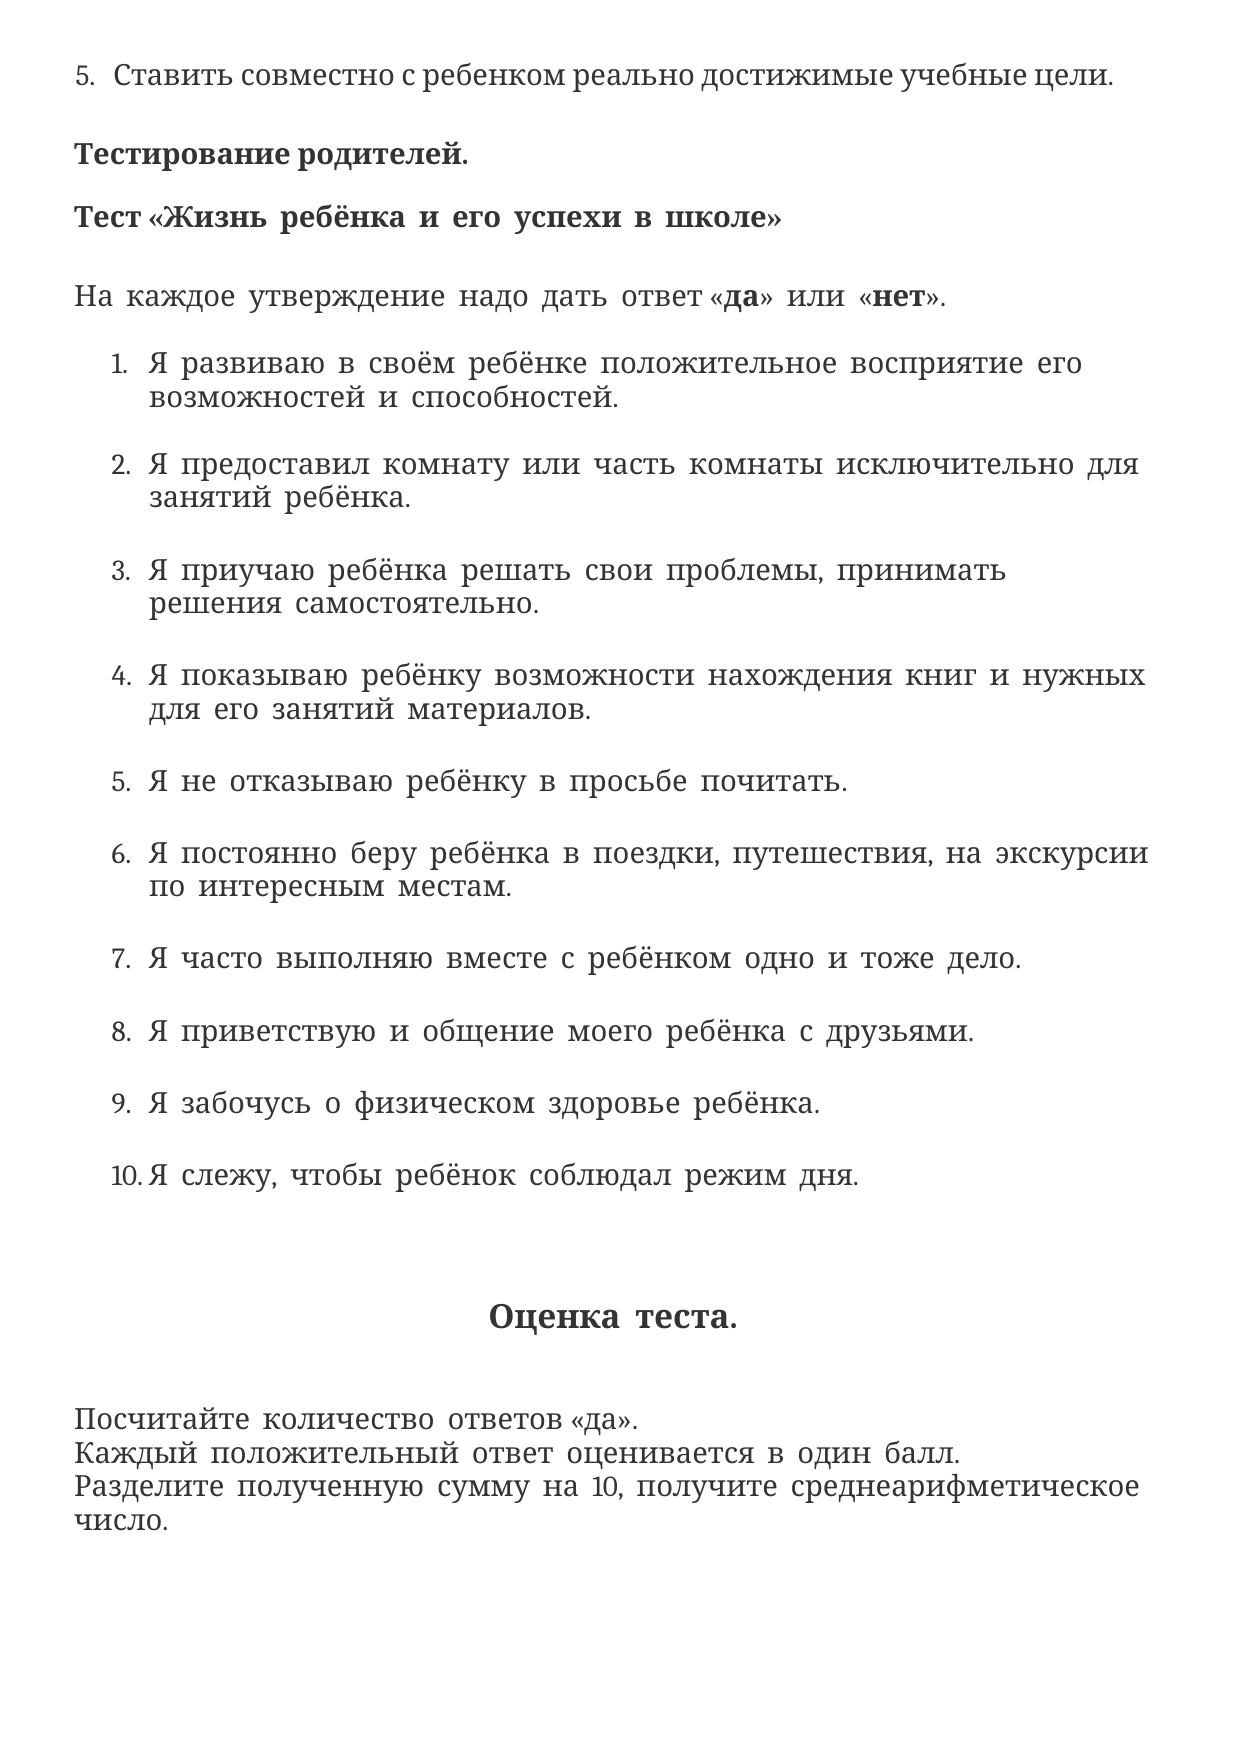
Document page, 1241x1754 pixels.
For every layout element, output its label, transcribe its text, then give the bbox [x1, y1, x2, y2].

list Я слежу, чтобы ребёнок соблюдал режим дня. [111, 1159, 1152, 1192]
list Я забочусь о физическом здоровье ребёнка. [111, 1087, 1152, 1120]
list Оценка теста. [74, 1298, 1152, 1336]
list Я часто выполняю вместе с ребёнком одно и тоже дело. [111, 943, 1152, 976]
list Я приучаю ребёнка решать свои проблемы, принимать решения самостоятельно. [111, 554, 1152, 621]
list Посчитайте количество ответов «да». [74, 1403, 1152, 1437]
list Я не отказываю ребёнку в просьбе почитать. [111, 765, 1152, 798]
text Тест «Жизнь ребёнка и его успехи в школе» [74, 184, 1152, 234]
list Я приветствую и общение моего ребёнка с друзьями. [111, 1015, 1152, 1048]
list Я показываю ребёнку возможности нахождения книг и нужных для его занятий материалов. [111, 659, 1152, 726]
text Тестирование родителей. [74, 122, 1152, 172]
list Я развиваю в своём ребёнке положительное восприятие его возможностей и способностей. [111, 347, 1152, 414]
list Разделите полученную сумму на 10, получите среднеарифметическое число. [74, 1471, 1152, 1538]
list Каждый положительный ответ оценивается в один балл. [74, 1437, 1152, 1471]
list Ставить совместно с ребенком реально достижимые учебные цели. [75, 59, 1152, 93]
text На каждое утверждение надо дать ответ «да» или «нет». [74, 280, 1152, 314]
list Я предоставил комнату или часть комнаты исключительно для занятий ребёнка. [111, 448, 1152, 515]
list Я постоянно беру ребёнка в поездки, путешествия, на экскурсии по интересным местам. [111, 837, 1152, 904]
